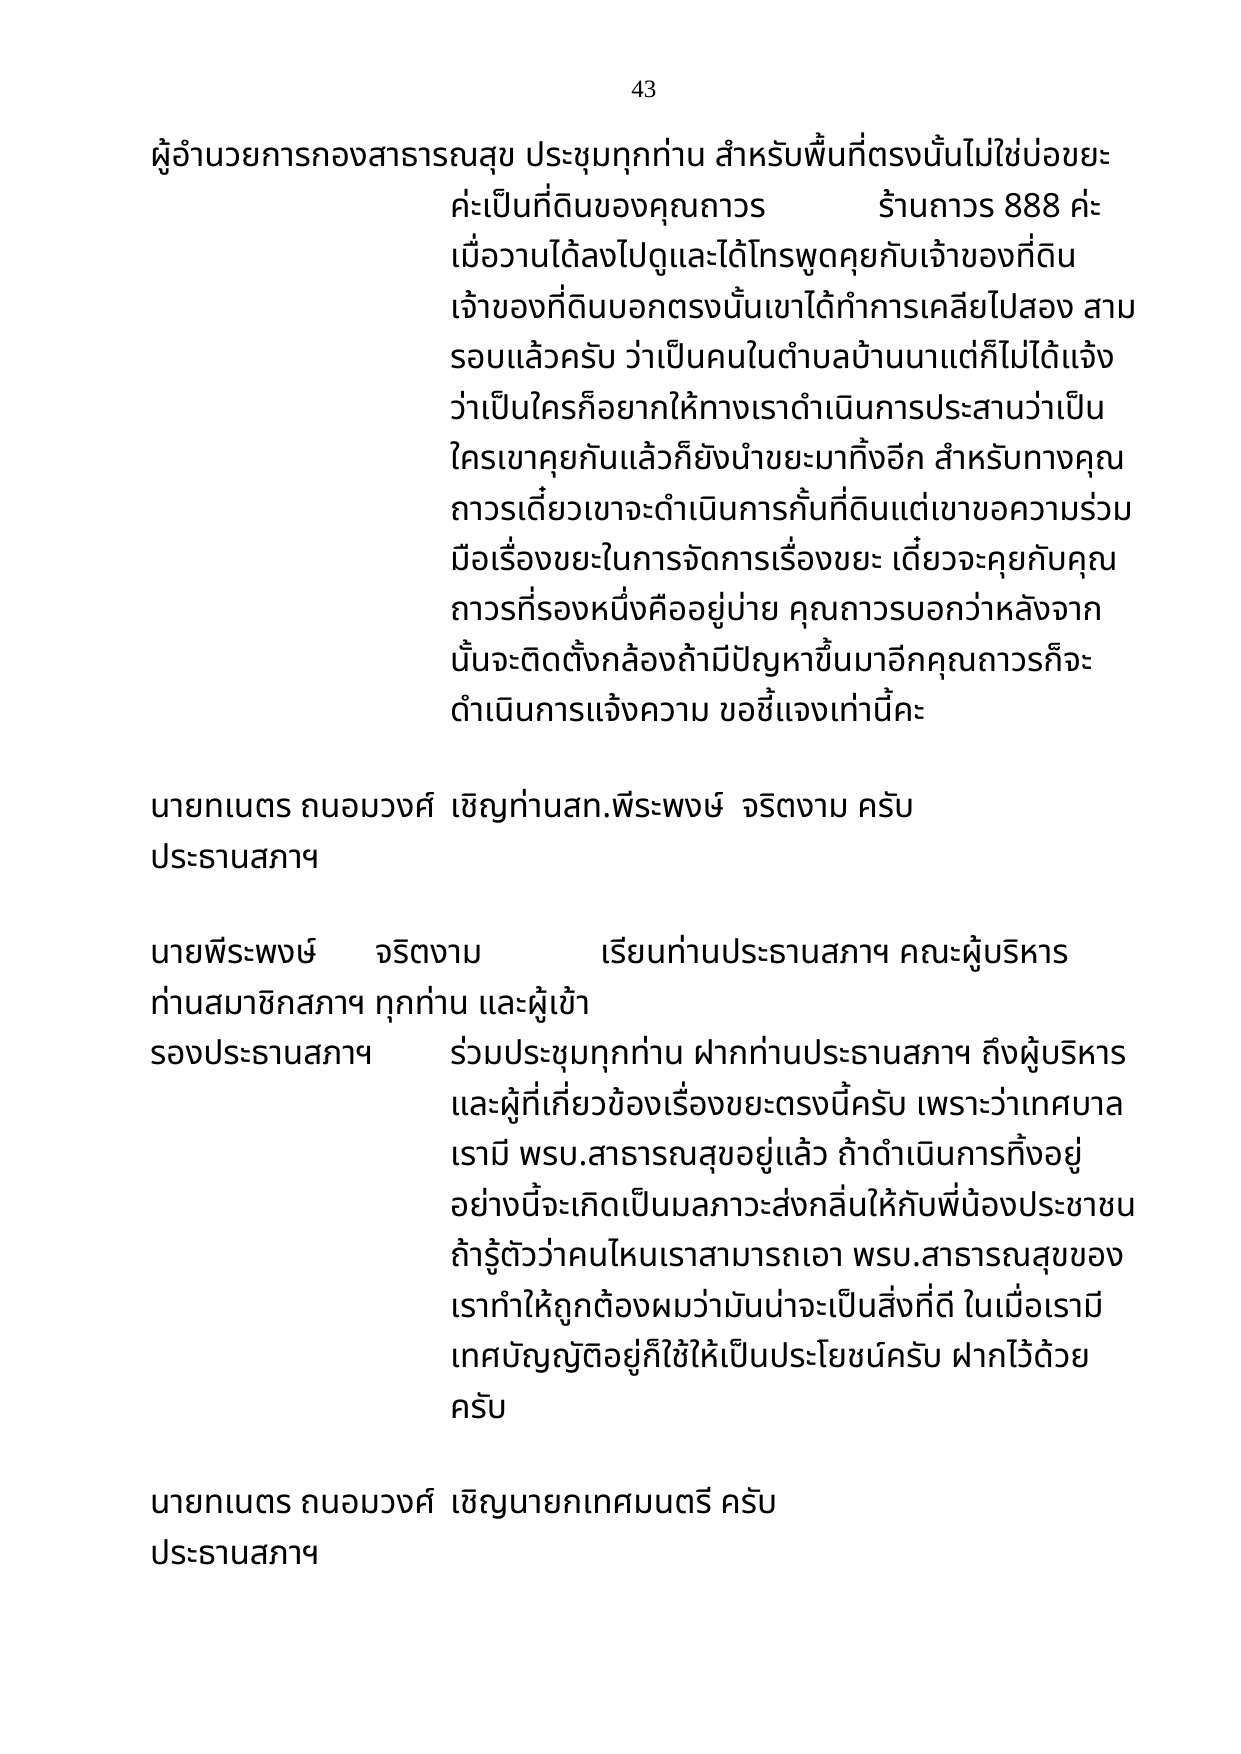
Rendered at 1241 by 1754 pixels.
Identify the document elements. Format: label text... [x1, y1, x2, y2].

text นายทเนตร ถนอมวงศ์ เชิญนายกเทศมนตรี ครับ [150, 1478, 1137, 1529]
text ประธานสภาฯ [150, 833, 1137, 883]
text รองประธานสภาฯ ร่วมประชุมทุกท่าน ฝากท่านประธานสภาฯ ถึงผู้บริหารและผู้ที่เกี่ยวข้องเรื่องขยะตรงนี้ครับ เพราะว่าเทศบาลเรามี พรบ.สาธารณสุขอยู่แล้ว ถ้าดำเนินการทิ้งอยู่อย่างนี้จะเกิดเป็นมลภาวะส่งกลิ่นให้กับพี่น้องประชาชน ถ้ารู้ตัวว่าคนไหนเราสามารถเอา พรบ.สาธารณสุขของเราทำให้ถูกต้องผมว่ามันน่าจะเป็นสิ่งที่ดี ในเมื่อเรามีเทศบัญญัติอยู่ก็ใช้ให้เป็นประโยชน์ครับ ฝากไว้ด้วยครับ [150, 1029, 1137, 1433]
text นายพีระพงษ์ จริตงาม เรียนท่านประธานสภาฯ คณะผู้บริหาร ท่านสมาชิกสภาฯ ทุกท่าน และผู้เข้า [150, 928, 1137, 1029]
text นายทเนตร ถนอมวงศ์ เชิญท่านสท.พีระพงษ์ จริตงาม ครับ [150, 782, 1137, 833]
text ประธานสภาฯ [150, 1529, 1137, 1579]
text ผู้อำนวยการกองสาธารณสุข ประชุมทุกท่าน สำหรับพื้นที่ตรงนั้นไม่ใช่บ่อขยะค่ะเป็นที่ดินของคุณถาวร ร้านถาวร 888 ค่ะ เมื่อวานได้ลงไปดูและได้โทรพูดคุยกับเจ้าของที่ดิน เจ้าของที่ดินบอกตรงนั้นเขาได้ทำการเคลียไปสอง สาม รอบแล้วครับ ว่าเป็นคนในตำบลบ้านนาแต่ก็ไม่ได้แจ้งว่าเป็นใครก็อยากให้ทางเราดำเนินการประสานว่าเป็นใครเขาคุยกันแล้วก็ยังนำขยะมาทิ้งอีก สำหรับทางคุณถาวรเดี๋ยวเขาจะดำเนินการกั้นที่ดินแต่เขาขอความร่วมมือเรื่องขยะในการจัดการเรื่องขยะ เดี๋ยวจะคุยกับคุณถาวรที่รองหนึ่งคืออยู่บ่าย คุณถาวรบอกว่าหลังจากนั้นจะติดตั้งกล้องถ้ามีปัญหาขึ้นมาอีกคุณถาวรก็จะดำเนินการแจ้งความ ขอชี้แจงเท่านี้คะ [150, 131, 1137, 737]
